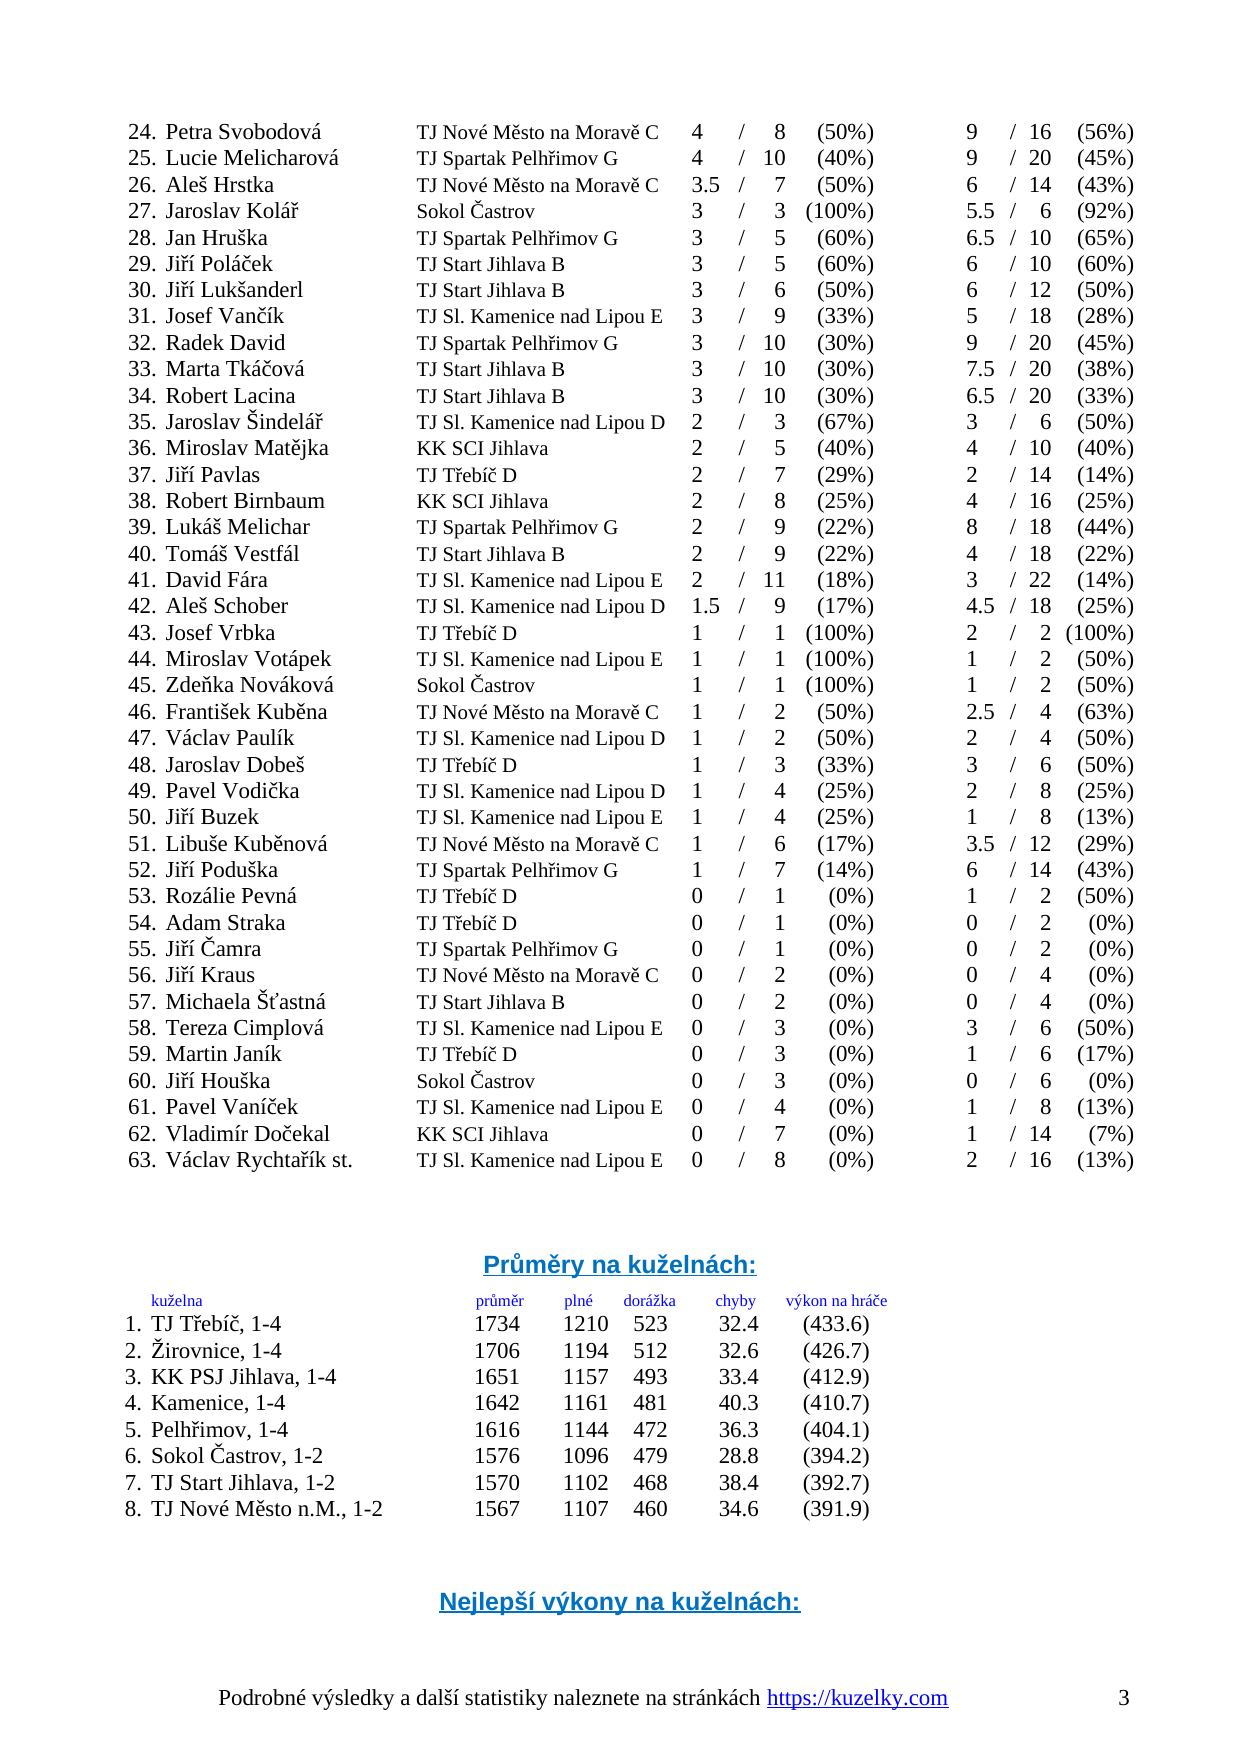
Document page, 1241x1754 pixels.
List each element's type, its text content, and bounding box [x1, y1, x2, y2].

text 48. Jaroslav Dobeš TJ Třebíč D 1 / 3 (33%) 3 / 6 (50%) [106, 751, 1134, 777]
text 2. Žirovnice, 1-4 1706 1194 512 32.6 (426.7) [106, 1337, 1134, 1363]
text 24. Petra Svobodová TJ Nové Město na Moravě C 4 / 8 (50%) 9 / 16 (56%) [106, 118, 1134, 144]
text 30. Jiří Lukšanderl TJ Start Jihlava B 3 / 6 (50%) 6 / 12 (50%) [106, 276, 1134, 303]
text 7. TJ Start Jihlava, 1-2 1570 1102 468 38.4 (392.7) [106, 1468, 1134, 1495]
text 6. Sokol Častrov, 1-2 1576 1096 479 28.8 (394.2) [106, 1442, 1134, 1468]
text 34. Robert Lacina TJ Start Jihlava B 3 / 10 (30%) 6.5 / 20 (33%) [106, 382, 1134, 408]
text 5. Pelhřimov, 1-4 1616 1144 472 36.3 (404.1) [106, 1416, 1134, 1442]
text Průměry na kuželnách: [94, 1250, 1145, 1279]
text 42. Aleš Schober TJ Sl. Kamenice nad Lipou D 1.5 / 9 (17%) 4.5 / 18 (25%) [106, 592, 1134, 619]
text 1. TJ Třebíč, 1-4 1734 1210 523 32.4 (433.6) [106, 1310, 1134, 1337]
text 33. Marta Tkáčová TJ Start Jihlava B 3 / 10 (30%) 7.5 / 20 (38%) [106, 355, 1134, 382]
text 28. Jan Hruška TJ Spartak Pelhřimov G 3 / 5 (60%) 6.5 / 10 (65%) [106, 223, 1134, 250]
text 44. Miroslav Votápek TJ Sl. Kamenice nad Lipou E 1 / 1 (100%) 1 / 2 (50%) [106, 645, 1134, 672]
text 31. Josef Vančík TJ Sl. Kamenice nad Lipou E 3 / 9 (33%) 5 / 18 (28%) [106, 303, 1134, 329]
text 25. Lucie Melicharová TJ Spartak Pelhřimov G 4 / 10 (40%) 9 / 20 (45%) [106, 144, 1134, 171]
text 27. Jaroslav Kolář Sokol Častrov 3 / 3 (100%) 5.5 / 6 (92%) [106, 197, 1134, 223]
text 37. Jiří Pavlas TJ Třebíč D 2 / 7 (29%) 2 / 14 (14%) [106, 461, 1134, 487]
text 41. David Fára TJ Sl. Kamenice nad Lipou E 2 / 11 (18%) 3 / 22 (14%) [106, 566, 1134, 592]
text 60. Jiří Houška Sokol Častrov 0 / 3 (0%) 0 / 6 (0%) [106, 1067, 1134, 1093]
text 50. Jiří Buzek TJ Sl. Kamenice nad Lipou E 1 / 4 (25%) 1 / 8 (13%) [106, 803, 1134, 830]
text kuželna průměr plné dorážka chyby výkon na hráče [106, 1291, 1134, 1310]
text 39. Lukáš Melichar TJ Spartak Pelhřimov G 2 / 9 (22%) 8 / 18 (44%) [106, 513, 1134, 540]
text 54. Adam Straka TJ Třebíč D 0 / 1 (0%) 0 / 2 (0%) [106, 909, 1134, 935]
text 45. Zdeňka Nováková Sokol Častrov 1 / 1 (100%) 1 / 2 (50%) [106, 672, 1134, 698]
text 61. Pavel Vaníček TJ Sl. Kamenice nad Lipou E 0 / 4 (0%) 1 / 8 (13%) [106, 1093, 1134, 1119]
text 29. Jiří Poláček TJ Start Jihlava B 3 / 5 (60%) 6 / 10 (60%) [106, 250, 1134, 276]
text 53. Rozálie Pevná TJ Třebíč D 0 / 1 (0%) 1 / 2 (50%) [106, 882, 1134, 909]
text 40. Tomáš Vestfál TJ Start Jihlava B 2 / 9 (22%) 4 / 18 (22%) [106, 540, 1134, 566]
text 63. Václav Rychtařík st. TJ Sl. Kamenice nad Lipou E 0 / 8 (0%) 2 / 16 (13%) [106, 1146, 1134, 1172]
text 8. TJ Nové Město n.M., 1-2 1567 1107 460 34.6 (391.9) [106, 1495, 1134, 1521]
text 4. Kamenice, 1-4 1642 1161 481 40.3 (410.7) [106, 1389, 1134, 1416]
text 57. Michaela Šťastná TJ Start Jihlava B 0 / 2 (0%) 0 / 4 (0%) [106, 988, 1134, 1014]
text 58. Tereza Cimplová TJ Sl. Kamenice nad Lipou E 0 / 3 (0%) 3 / 6 (50%) [106, 1014, 1134, 1041]
text 59. Martin Janík TJ Třebíč D 0 / 3 (0%) 1 / 6 (17%) [106, 1041, 1134, 1067]
text 26. Aleš Hrstka TJ Nové Město na Moravě C 3.5 / 7 (50%) 6 / 14 (43%) [106, 171, 1134, 197]
text Nejlepší výkony na kuželnách: [94, 1586, 1145, 1615]
text 55. Jiří Čamra TJ Spartak Pelhřimov G 0 / 1 (0%) 0 / 2 (0%) [106, 935, 1134, 961]
text 49. Pavel Vodička TJ Sl. Kamenice nad Lipou D 1 / 4 (25%) 2 / 8 (25%) [106, 777, 1134, 803]
text 46. František Kuběna TJ Nové Město na Moravě C 1 / 2 (50%) 2.5 / 4 (63%) [106, 698, 1134, 724]
text 35. Jaroslav Šindelář TJ Sl. Kamenice nad Lipou D 2 / 3 (67%) 3 / 6 (50%) [106, 408, 1134, 434]
text 43. Josef Vrbka TJ Třebíč D 1 / 1 (100%) 2 / 2 (100%) [106, 619, 1134, 645]
text 36. Miroslav Matějka KK SCI Jihlava 2 / 5 (40%) 4 / 10 (40%) [106, 434, 1134, 461]
text 47. Václav Paulík TJ Sl. Kamenice nad Lipou D 1 / 2 (50%) 2 / 4 (50%) [106, 724, 1134, 751]
text 62. Vladimír Dočekal KK SCI Jihlava 0 / 7 (0%) 1 / 14 (7%) [106, 1119, 1134, 1146]
text 56. Jiří Kraus TJ Nové Město na Moravě C 0 / 2 (0%) 0 / 4 (0%) [106, 961, 1134, 988]
text 51. Libuše Kuběnová TJ Nové Město na Moravě C 1 / 6 (17%) 3.5 / 12 (29%) [106, 830, 1134, 856]
text 38. Robert Birnbaum KK SCI Jihlava 2 / 8 (25%) 4 / 16 (25%) [106, 487, 1134, 513]
text 3. KK PSJ Jihlava, 1-4 1651 1157 493 33.4 (412.9) [106, 1363, 1134, 1389]
text 52. Jiří Poduška TJ Spartak Pelhřimov G 1 / 7 (14%) 6 / 14 (43%) [106, 856, 1134, 882]
text 32. Radek David TJ Spartak Pelhřimov G 3 / 10 (30%) 9 / 20 (45%) [106, 329, 1134, 355]
